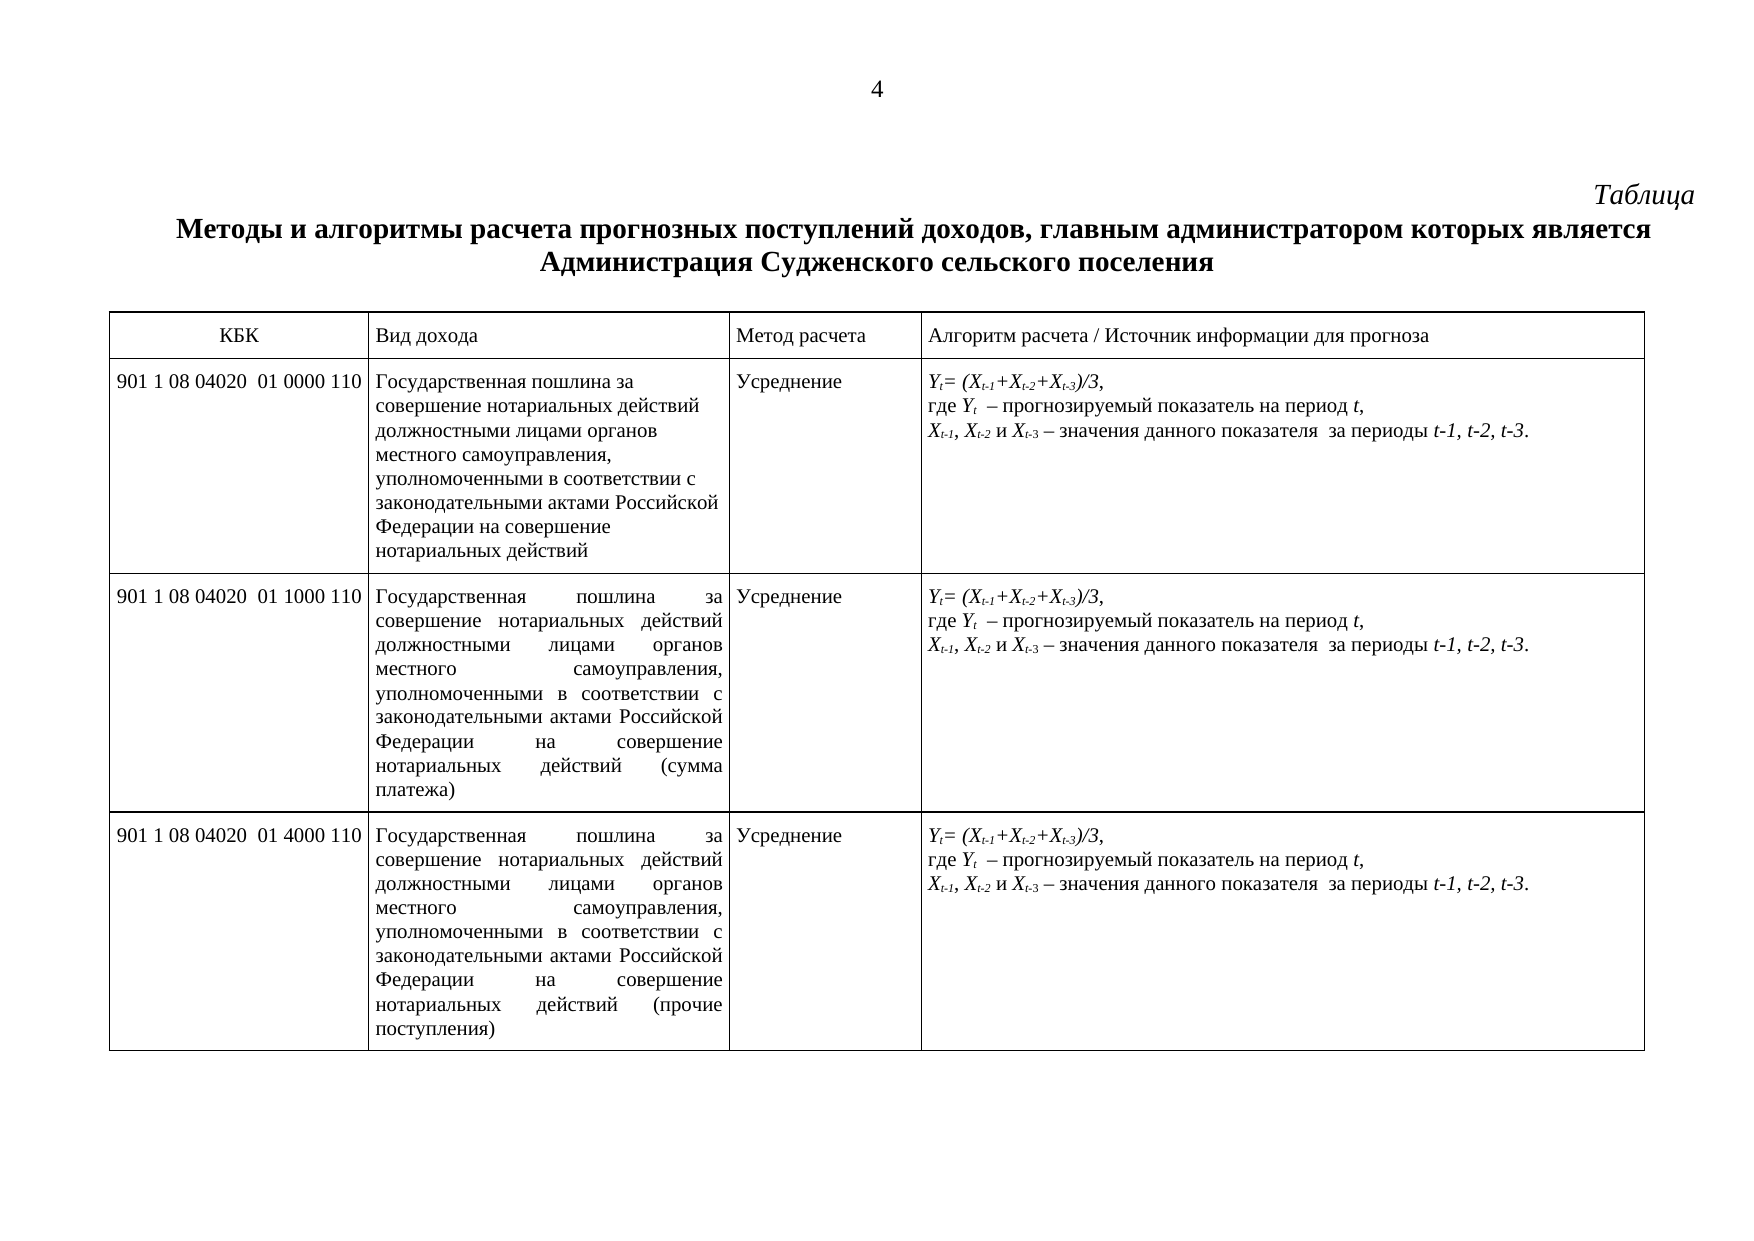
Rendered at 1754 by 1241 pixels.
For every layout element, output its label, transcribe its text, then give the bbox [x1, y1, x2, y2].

table_header Вид дохода [369, 313, 729, 358]
table_cell Государственная пошлина за совершение нотариальных действий должностными лицами органов местного самоуправления, уполномоченными в соответствии с законодательными актами Российской Федерации на совершение нотариальных действий (прочие поступления) [369, 813, 729, 1050]
table_header КБК [110, 313, 368, 358]
text Таблица [59, 177, 1695, 211]
text Методы и алгоритмы расчета прогнозных поступлений доходов, главным администратором которых является Администрация Судженского сельского поселения [59, 211, 1695, 278]
table_cell Усреднение [730, 359, 921, 572]
table_cell Усреднение [730, 574, 921, 811]
table_cell 901 1 08 04020 01 4000 110 [110, 813, 368, 1050]
table_cell 901 1 08 04020 01 0000 110 [110, 359, 368, 572]
table_cell Государственная пошлина за совершение нотариальных действий должностными лицами органов местного самоуправления, уполномоченными в соответствии с законодательными актами Российской Федерации на совершение нотариальных действий (сумма платежа) [369, 574, 729, 811]
table_header Метод расчета [730, 313, 921, 358]
table_cell Yt= (Xt-1+Xt-2+Xt-3)/3, где Yt – прогнозируемый показатель на период t, Xt-1, Xt-2 и Xt-3 – значения данного показателя за периоды t-1, t-2, t-3. [922, 813, 1644, 1050]
table_header Алгоритм расчета / Источник информации для прогноза [922, 313, 1644, 358]
table_cell Усреднение [730, 813, 921, 1050]
table_cell Yt= (Xt-1+Xt-2+Xt-3)/3, где Yt – прогнозируемый показатель на период t, Xt-1, Xt-2 и Xt-3 – значения данного показателя за периоды t-1, t-2, t-3. [922, 574, 1644, 811]
table_cell Yt= (Xt-1+Xt-2+Xt-3)/3, где Yt – прогнозируемый показатель на период t, Xt-1, Xt-2 и Xt-3 – значения данного показателя за периоды t-1, t-2, t-3. [922, 359, 1644, 572]
table_cell 901 1 08 04020 01 1000 110 [110, 574, 368, 811]
table_cell Государственная пошлина за совершение нотариальных действий должностными лицами органов местного самоуправления, уполномоченными в соответствии с законодательными актами Российской Федерации на совершение нотариальных действий [369, 359, 729, 572]
